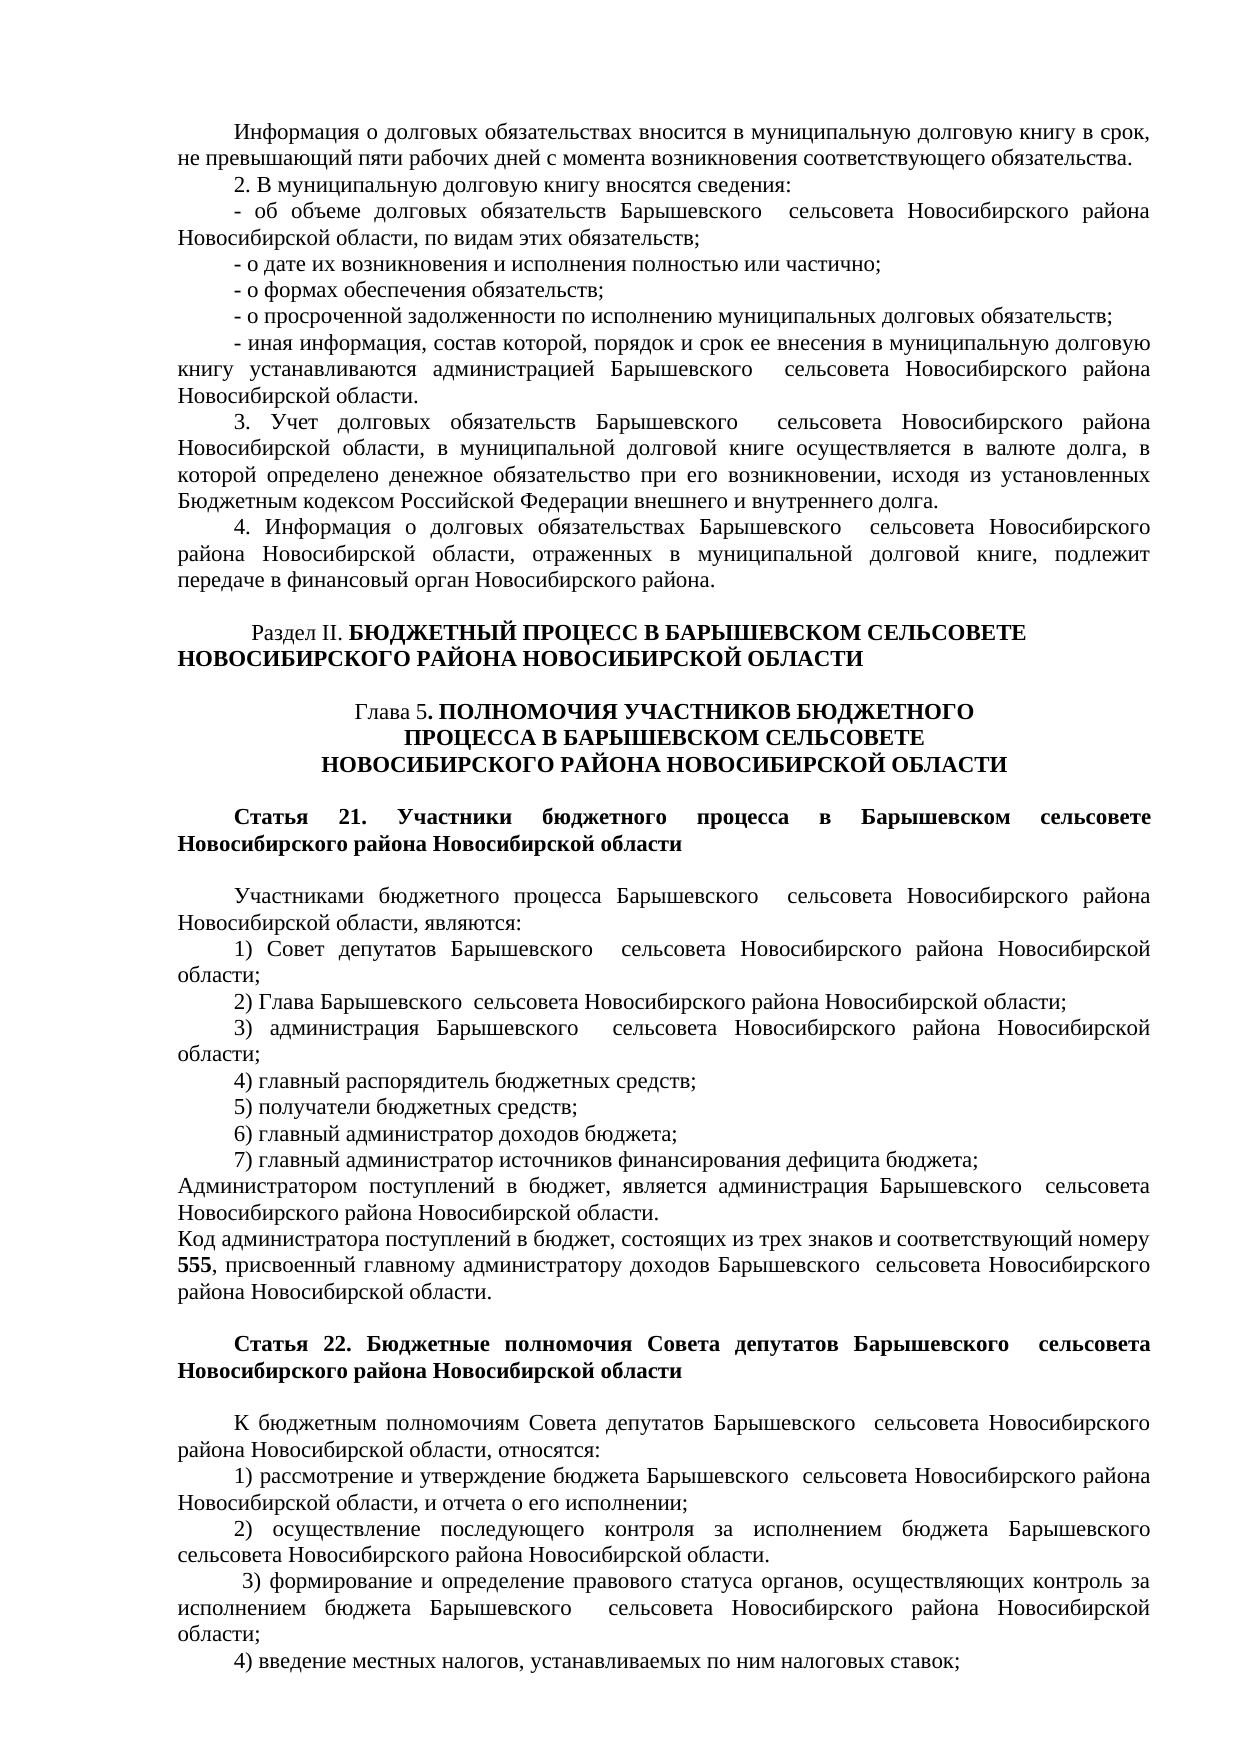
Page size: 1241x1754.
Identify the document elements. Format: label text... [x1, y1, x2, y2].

text - иная информация, состав которой, порядок и срок ее внесения в муниципальную долговую книгу устанавливаются администрацией Барышевского сельсовета Новосибирского района Новосибирской области. [177, 329, 1152, 408]
text 4) введение местных налогов, устанавливаемых по ним налоговых ставок; [177, 1647, 1152, 1673]
text Статья 21. Участники бюджетного процесса в Барышевском сельсовете Новосибирского района Новосибирской области [177, 803, 1152, 856]
text Глава 5. ПОЛНОМОЧИЯ УЧАСТНИКОВ БЮДЖЕТНОГО [177, 698, 1152, 724]
text Информация о долговых обязательствах вносится в муниципальную долговую книгу в срок, не превышающий пяти рабочих дней с момента возникновения соответствующего обязательства. [177, 118, 1152, 171]
text НОВОСИБИРСКОГО РАЙОНА НОВОСИБИРСКОЙ ОБЛАСТИ [177, 751, 1152, 777]
text 3) формирование и определение правового статуса органов, осуществляющих контроль за исполнением бюджета Барышевского сельсовета Новосибирского района Новосибирской области; [177, 1568, 1152, 1647]
text 2) осуществление последующего контроля за исполнением бюджета Барышевского сельсовета Новосибирского района Новосибирской области. [177, 1515, 1152, 1568]
text - о дате их возникновения и исполнения полностью или частично; [177, 250, 1152, 276]
text 2) Глава Барышевского сельсовета Новосибирского района Новосибирской области; [177, 988, 1152, 1014]
text - о просроченной задолженности по исполнению муниципальных долговых обязательств; [177, 303, 1152, 329]
text Участниками бюджетного процесса Барышевского сельсовета Новосибирского района Новосибирской области, являются: [177, 882, 1152, 935]
text Администратором поступлений в бюджет, является администрация Барышевского сельсовета Новосибирского района Новосибирской области. [177, 1172, 1152, 1225]
text К бюджетным полномочиям Совета депутатов Барышевского сельсовета Новосибирского района Новосибирской области, относятся: [177, 1409, 1152, 1462]
text 3) администрация Барышевского сельсовета Новосибирского района Новосибирской области; [177, 1014, 1152, 1067]
text Раздел II. БЮДЖЕТНЫЙ ПРОЦЕСС В БАРЫШЕВСКОМ СЕЛЬСОВЕТЕ НОВОСИБИРСКОГО РАЙОНА НОВОСИБИРСКОЙ ОБЛАСТИ [177, 619, 1152, 672]
text 4. Информация о долговых обязательствах Барышевского сельсовета Новосибирского района Новосибирской области, отраженных в муниципальной долговой книге, подлежит передаче в финансовый орган Новосибирского района. [177, 513, 1152, 592]
text 1) Совет депутатов Барышевского сельсовета Новосибирского района Новосибирской области; [177, 935, 1152, 988]
text 5) получатели бюджетных средств; [177, 1093, 1152, 1119]
text Статья 22. Бюджетные полномочия Совета депутатов Барышевского сельсовета Новосибирского района Новосибирской области [177, 1330, 1152, 1383]
text 3. Учет долговых обязательств Барышевского сельсовета Новосибирского района Новосибирской области, в муниципальной долговой книге осуществляется в валюте долга, в которой определено денежное обязательство при его возникновении, исходя из установленных Бюджетным кодексом Российской Федерации внешнего и внутреннего долга. [177, 408, 1152, 513]
text 2. В муниципальную долговую книгу вносятся сведения: [177, 171, 1152, 197]
text 6) главный администратор доходов бюджета; [177, 1119, 1152, 1146]
text ПРОЦЕССА В БАРЫШЕВСКОМ СЕЛЬСОВЕТЕ [177, 724, 1152, 751]
text 4) главный распорядитель бюджетных средств; [177, 1067, 1152, 1093]
text - о формах обеспечения обязательств; [177, 276, 1152, 303]
text 7) главный администратор источников финансирования дефицита бюджета; [177, 1146, 1152, 1172]
text 1) рассмотрение и утверждение бюджета Барышевского сельсовета Новосибирского района Новосибирской области, и отчета о его исполнении; [177, 1462, 1152, 1515]
text - об объеме долговых обязательств Барышевского сельсовета Новосибирского района Новосибирской области, по видам этих обязательств; [177, 197, 1152, 250]
text Код администратора поступлений в бюджет, состоящих из трех знаков и соответствующий номеру 555, присвоенный главному администратору доходов Барышевского сельсовета Новосибирского района Новосибирской области. [177, 1225, 1152, 1304]
